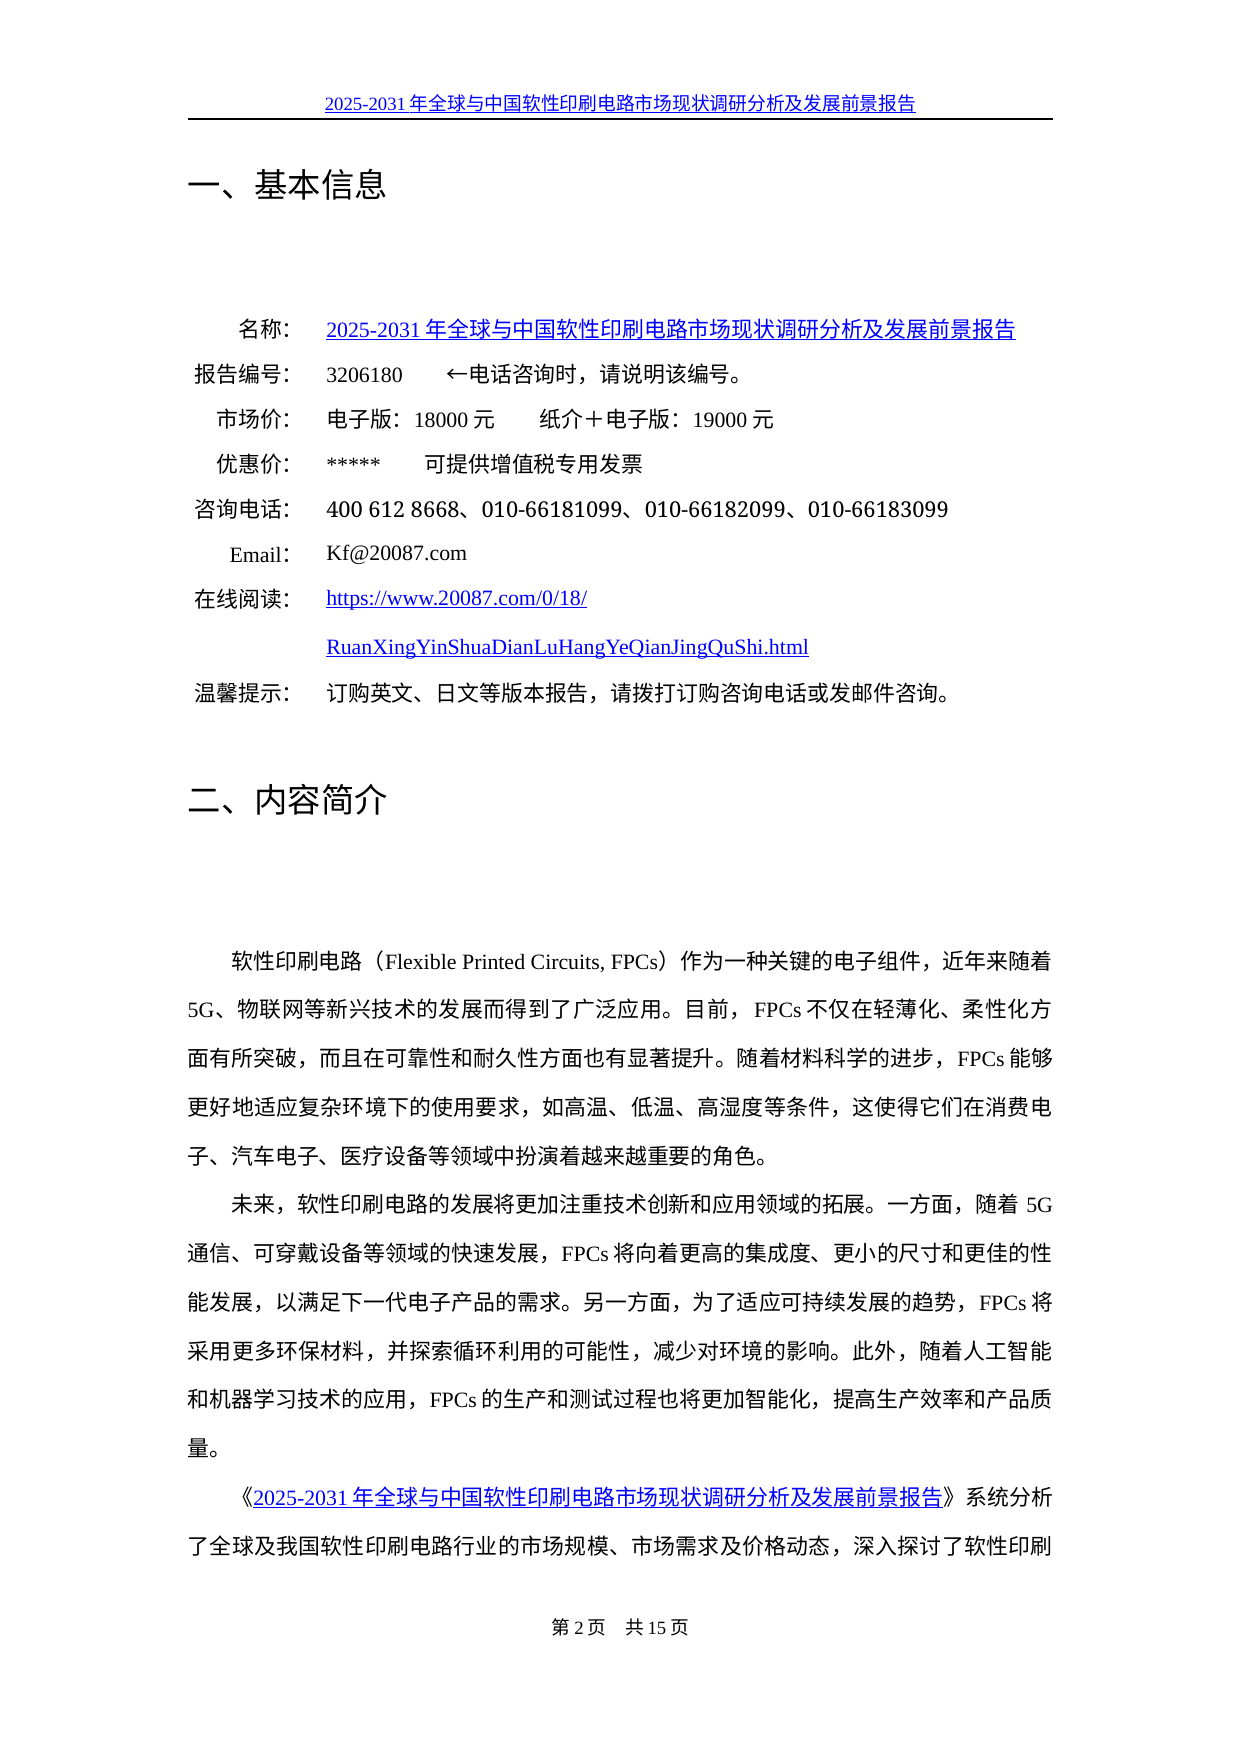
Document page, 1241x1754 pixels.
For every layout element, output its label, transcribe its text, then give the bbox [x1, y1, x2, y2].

title 二、内容简介 [187, 766, 1053, 831]
table_cell 400 612 8668、010-66181099、010-66182099、010-66183099 [315, 492, 1073, 537]
title 一、基本信息 [187, 150, 1053, 215]
table_header 名称： [167, 312, 315, 357]
table_header 2025-2031年全球与中国软性印刷电路市场现状调研分析及发展前景报告 [315, 312, 1073, 357]
table_cell 电子版：18000 元 纸介＋电子版：19000 元 [315, 402, 1073, 447]
table_cell 优惠价： [167, 447, 315, 492]
table_cell 市场价： [167, 402, 315, 447]
table_cell Email： [167, 537, 315, 582]
table_cell 报告编号： [167, 357, 315, 402]
table_cell 订购英文、日文等版本报告，请拨打订购咨询电话或发邮件咨询。 [315, 675, 1073, 720]
table_cell Kf@20087.com [315, 537, 1073, 582]
table_cell ***** 可提供增值税专用发票 [315, 447, 1073, 492]
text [187, 943, 1053, 1561]
table_cell [315, 582, 1073, 675]
table_cell 温馨提示： [167, 675, 315, 720]
table_cell 在线阅读： [167, 582, 315, 675]
table_cell 3206180 ←电话咨询时，请说明该编号。 [315, 357, 1073, 402]
table_cell 咨询电话： [167, 492, 315, 537]
